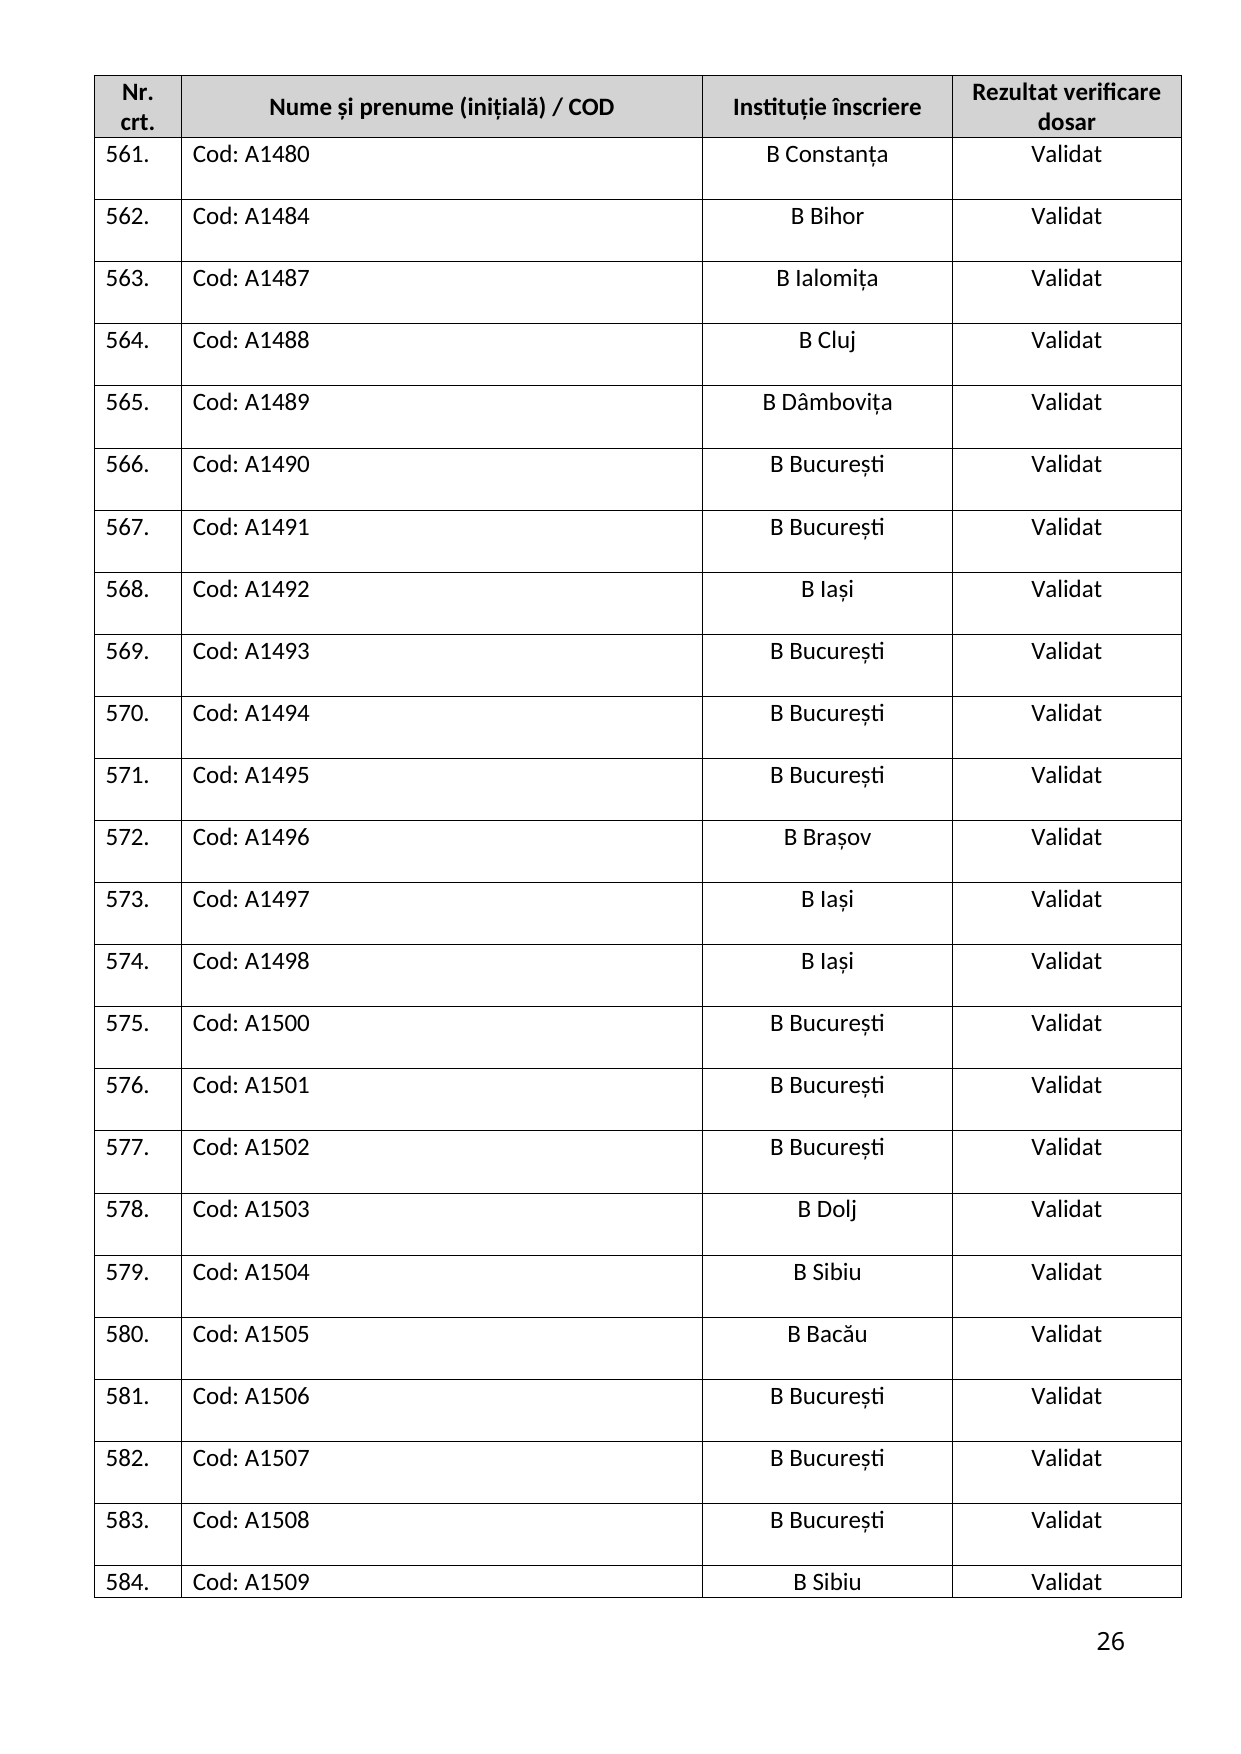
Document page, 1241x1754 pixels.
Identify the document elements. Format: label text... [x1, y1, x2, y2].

table_cell Cod: A1504 [182, 1256, 702, 1317]
table_cell Validat [953, 1256, 1181, 1317]
table_cell [95, 1069, 181, 1130]
table_cell Cod: A1509 [182, 1566, 702, 1597]
table_cell B București [703, 697, 952, 758]
table_cell [95, 1256, 181, 1317]
table_cell Cod: A1491 [182, 511, 702, 572]
table_cell Validat [953, 1442, 1181, 1503]
table_cell Validat [953, 449, 1181, 509]
table_cell B Dâmbovița [703, 386, 952, 447]
table_cell [95, 1194, 181, 1254]
table_cell Cod: A1488 [182, 324, 702, 385]
table_cell Validat [953, 386, 1181, 447]
table_cell [95, 262, 181, 323]
table_cell B București [703, 1069, 952, 1130]
table_cell Cod: A1495 [182, 759, 702, 820]
table_cell Validat [953, 511, 1181, 572]
table_header Nume și prenume (inițială) / COD [182, 76, 702, 137]
table_cell Cod: A1490 [182, 449, 702, 509]
table_cell Cod: A1480 [182, 138, 702, 199]
table_cell [95, 200, 181, 261]
table_cell Validat [953, 324, 1181, 385]
table_cell [95, 1380, 181, 1441]
table_cell Cod: A1496 [182, 821, 702, 882]
table_cell Validat [953, 1069, 1181, 1130]
table_cell B Sibiu [703, 1256, 952, 1317]
table_cell Cod: A1489 [182, 386, 702, 447]
table_header Nr. crt. [95, 76, 181, 137]
table_cell [95, 1007, 181, 1068]
table_cell [95, 1131, 181, 1192]
table_cell [95, 1566, 181, 1597]
table_cell B București [703, 1131, 952, 1192]
table_cell Validat [953, 697, 1181, 758]
table_cell Validat [953, 1131, 1181, 1192]
table_cell [95, 449, 181, 509]
table_cell B Iași [703, 883, 952, 944]
table_cell [95, 1318, 181, 1379]
table_cell B Cluj [703, 324, 952, 385]
table_cell Validat [953, 1566, 1181, 1597]
table_cell Validat [953, 1007, 1181, 1068]
table_cell B București [703, 1504, 952, 1565]
table_cell [95, 1504, 181, 1565]
table_cell [95, 635, 181, 696]
table_cell Validat [953, 138, 1181, 199]
table_cell Validat [953, 262, 1181, 323]
table_cell Cod: A1503 [182, 1194, 702, 1254]
table_cell [95, 511, 181, 572]
table_cell Validat [953, 573, 1181, 634]
table_cell Validat [953, 1318, 1181, 1379]
table_cell Validat [953, 635, 1181, 696]
table_cell Cod: A1494 [182, 697, 702, 758]
table_cell Cod: A1492 [182, 573, 702, 634]
table_cell Cod: A1498 [182, 945, 702, 1006]
table_cell [95, 573, 181, 634]
table_cell B Sibiu [703, 1566, 952, 1597]
table_cell B Iași [703, 945, 952, 1006]
table_header Rezultat verificare dosar [953, 76, 1181, 137]
table_cell B Constanța [703, 138, 952, 199]
table_cell Cod: A1501 [182, 1069, 702, 1130]
table_cell B Bihor [703, 200, 952, 261]
table_cell Cod: A1508 [182, 1504, 702, 1565]
table_cell [95, 138, 181, 199]
table_cell Cod: A1506 [182, 1380, 702, 1441]
table_cell B București [703, 1007, 952, 1068]
table_cell Cod: A1484 [182, 200, 702, 261]
table_cell Cod: A1502 [182, 1131, 702, 1192]
table_cell Validat [953, 1504, 1181, 1565]
table_cell Cod: A1487 [182, 262, 702, 323]
table_cell Validat [953, 821, 1181, 882]
table_cell Validat [953, 200, 1181, 261]
table_cell [95, 1442, 181, 1503]
table_cell Cod: A1497 [182, 883, 702, 944]
table_cell Validat [953, 883, 1181, 944]
table_cell [95, 821, 181, 882]
table_cell Validat [953, 945, 1181, 1006]
table_cell B București [703, 449, 952, 509]
table_cell Validat [953, 1380, 1181, 1441]
table_cell Cod: A1500 [182, 1007, 702, 1068]
table_cell B Bacău [703, 1318, 952, 1379]
table_cell B București [703, 1442, 952, 1503]
table_cell B București [703, 759, 952, 820]
table_header Instituție înscriere [703, 76, 952, 137]
table_cell Cod: A1493 [182, 635, 702, 696]
table_cell B Iași [703, 573, 952, 634]
table_cell B București [703, 635, 952, 696]
table_cell B București [703, 511, 952, 572]
table_cell Validat [953, 1194, 1181, 1254]
table_cell [95, 883, 181, 944]
table_cell Cod: A1507 [182, 1442, 702, 1503]
table_cell [95, 945, 181, 1006]
table_cell [95, 386, 181, 447]
table_cell B Dolj [703, 1194, 952, 1254]
table_cell [95, 697, 181, 758]
table_cell [95, 324, 181, 385]
table_cell Cod: A1505 [182, 1318, 702, 1379]
table_cell Validat [953, 759, 1181, 820]
table_cell B București [703, 1380, 952, 1441]
table_cell [95, 759, 181, 820]
table_cell B Brașov [703, 821, 952, 882]
table_cell B Ialomița [703, 262, 952, 323]
